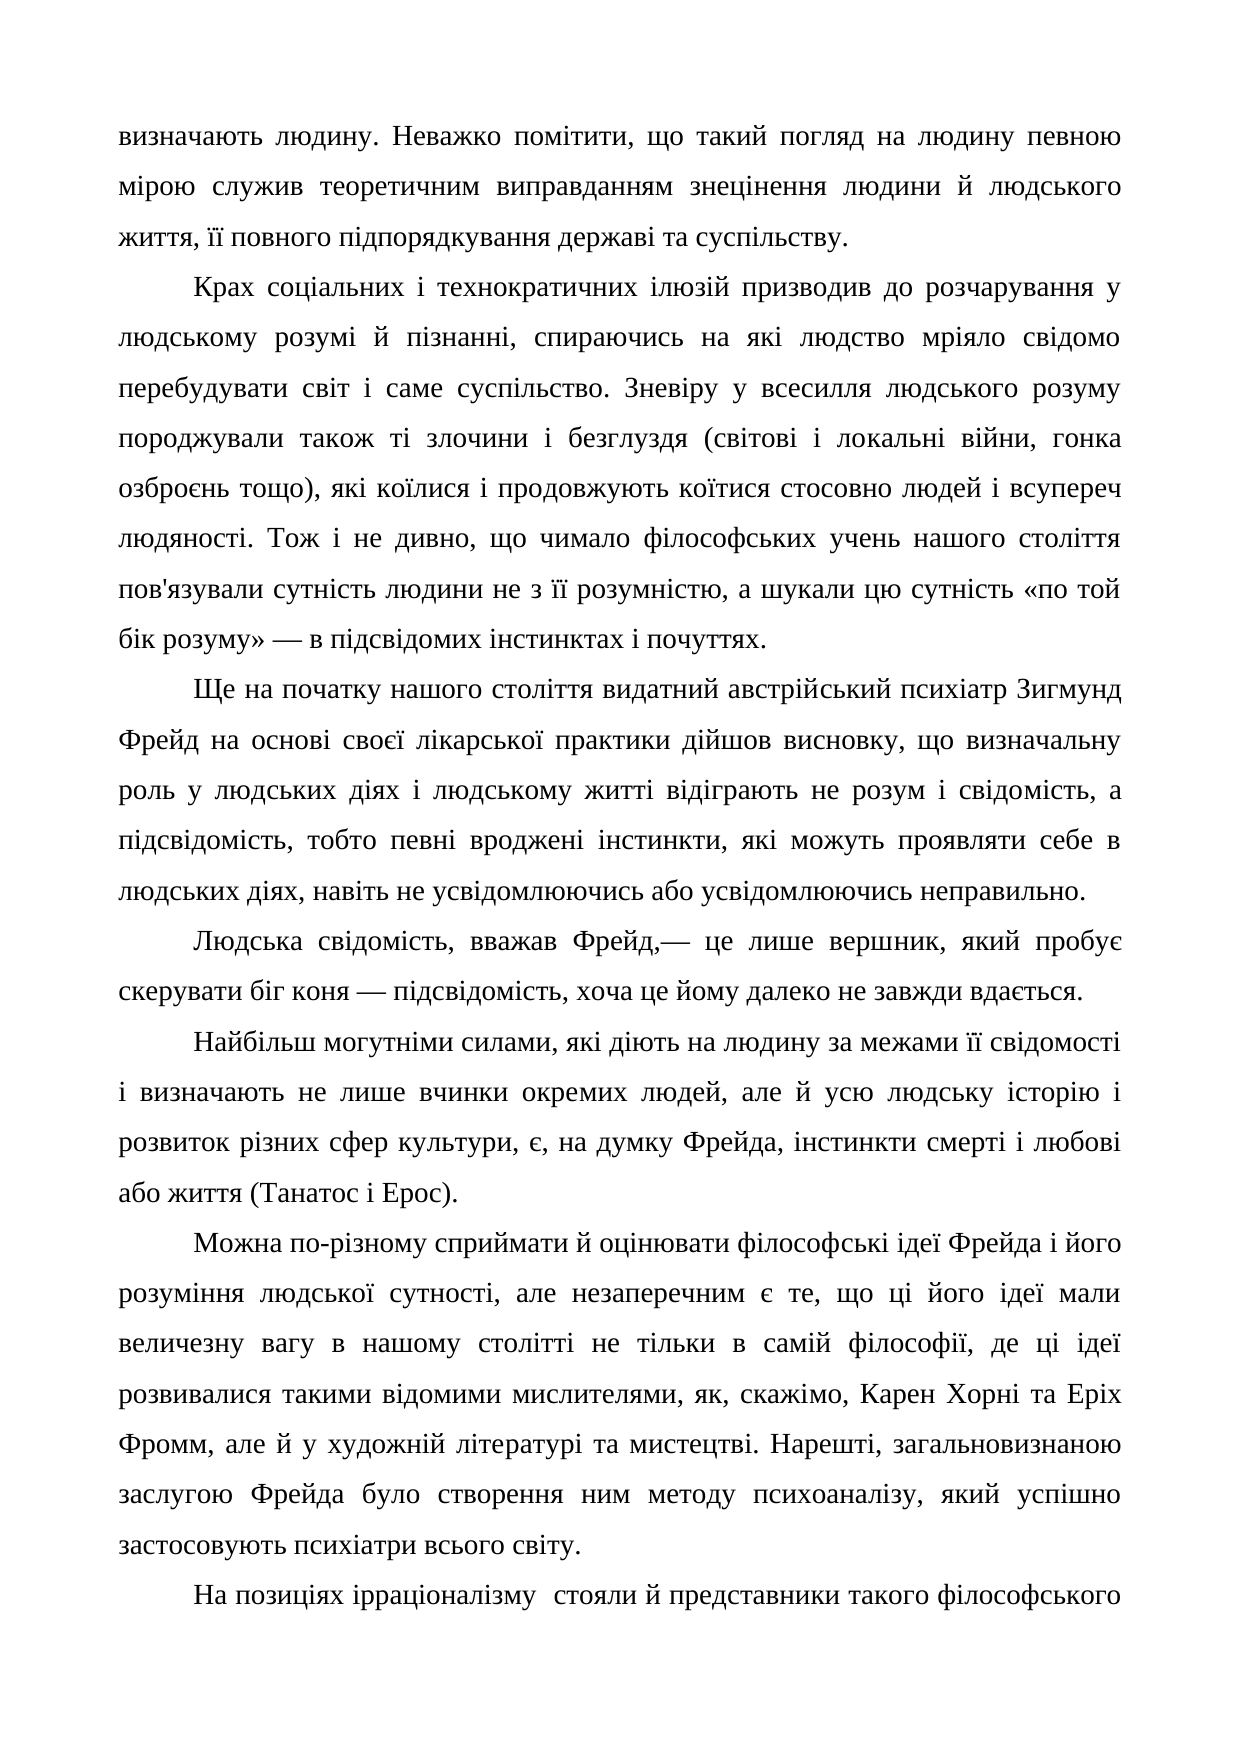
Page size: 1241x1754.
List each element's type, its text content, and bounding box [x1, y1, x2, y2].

text Найбільш могутніми силами, які діють на людину за межами її свідомості і визначають не лише вчинки окремих людей, але й усю людську історію і розвиток різних сфер культури, є, на думку Фрейда, інстинкти смерті і любові або життя (Танатос і Ерос). [118, 1024, 1122, 1208]
text Можна по-різному сприймати й оцінювати філософські ідеї Фрейда і його розуміння людської сутності, але незаперечним є те, що ці його ідеї мали величезну вагу в нашому столітті не тільки в самій філософії, де ці ідеї розвивалися такими відомими мислителями, як, скажімо, Карен Хорні та Еріх Фромм, але й у художній літературі та мистецтві. Нарешті, загальновизнаною заслугою Фрейда було створення ним методу психоаналізу, який успішно застосовують психіатри всього світу. [118, 1225, 1122, 1560]
text Людська свідомість, вважав Фрейд,— це лише вершник, який пробує скерувати біг коня — підсвідомість, хоча це йому далеко не завжди вдається. [118, 923, 1122, 1007]
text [118, 118, 1122, 252]
text Крах соціальних і технократичних ілюзій призводив до розчарування у людському розумі й пізнанні, спираючись на які людство мріяло свідомо перебудувати світ і саме суспільство. Зневіру у всесилля людського розуму породжували також ті злочини і безглуздя (світові і локальні війни, гонка озброєнь тощо), які коїлися і продовжують коїтися стосовно людей і всупереч людяності. Тож і не дивно, що чимало філософських учень нашого століття пов'язували сутність людини не з її розумністю, а шукали цю сутність «по той бік розуму» — в підсвідомих інстинктах і почуттях. [118, 269, 1122, 655]
text Ще на початку нашого століття видатний австрійський психіатр Зигмунд Фрейд на основі своєї лікарської практики дійшов висновку, що визначальну роль у людських діях і людському житті відіграють не розум і свідомість, а підсвідомість, тобто певні вроджені інстинкти, які можуть проявляти себе в людських діях, навіть не усвідомлюючись або усвідомлюючись неправильно. [118, 672, 1122, 906]
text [118, 1577, 1122, 1611]
